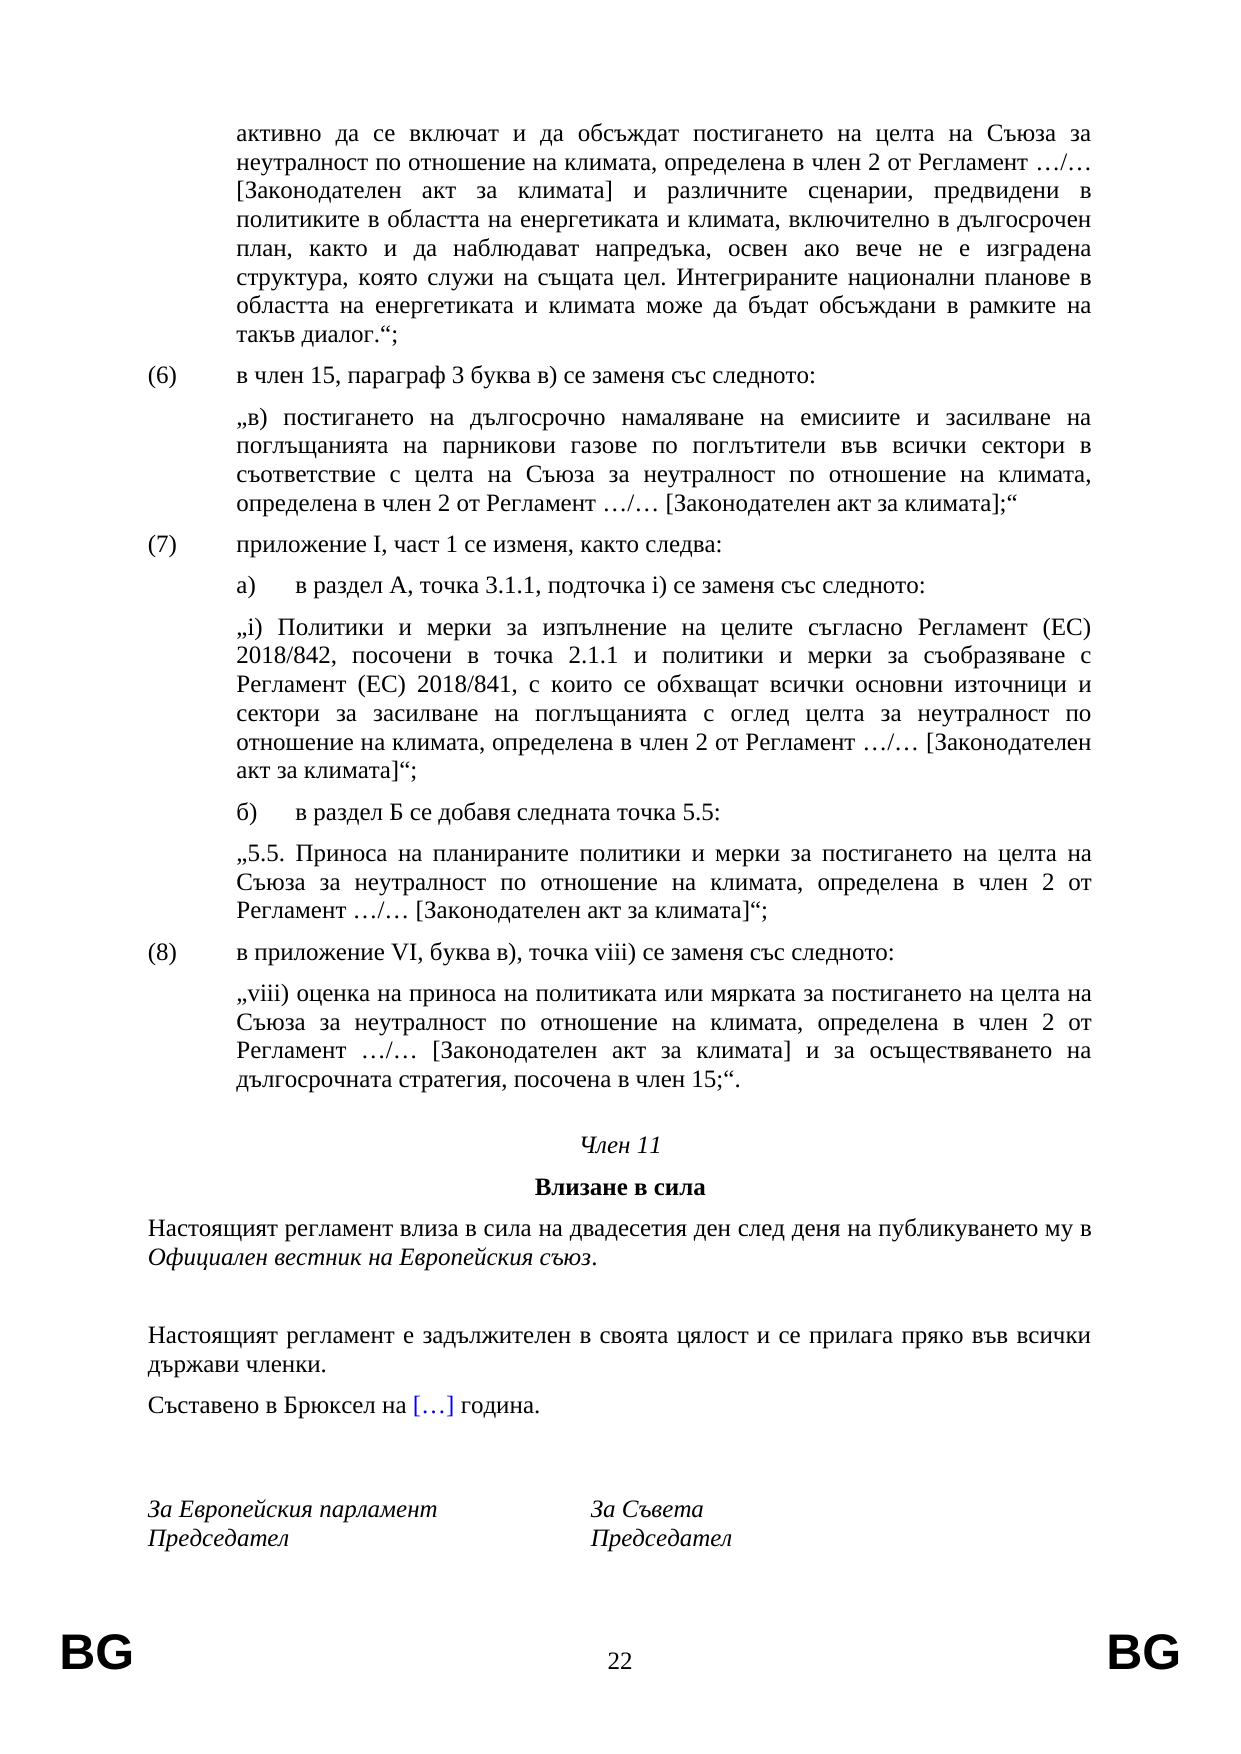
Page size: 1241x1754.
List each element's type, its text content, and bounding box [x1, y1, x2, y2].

text (6) в член 15, параграф 3 буква в) се заменя със следното: [148, 361, 1093, 389]
text Влизане в сила [148, 1172, 1093, 1201]
text б) в раздел Б се добавя следната точка 5.5: [236, 797, 1093, 826]
text „i) Политики и мерки за изпълнение на целите съгласно Регламент (ЕС) 2018/842, посочени в точка 2.1.1 и политики и мерки за съобразяване с Регламент (ЕС) 2018/841, с които се обхващат всички основни източници и сектори за засилване на поглъщанията с оглед целта за неутралност по отношение на климата, определена в член 2 от Регламент …/… [Законодателен акт за климата]“; [236, 612, 1093, 784]
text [236, 118, 1093, 348]
text „в) постигането на дългосрочно намаляване на емисиите и засилване на поглъщанията на парникови газове по поглътители във всички сектори в съответствие с целта на Съюза за неутралност по отношение на климата, определена в член 2 от Регламент …/… [Законодателен акт за климата];“ [236, 402, 1093, 517]
text Член 11 [148, 1131, 1093, 1159]
text Настоящият регламент е задължителен в своята цялост и се прилага пряко във всички държави членки. [148, 1321, 1093, 1378]
text (8) в приложение VI, буква в), точка viii) се заменя със следното: [148, 937, 1093, 966]
text „viii) оценка на приноса на политиката или мярката за постигането на целта на Съюза за неутралност по отношение на климата, определена в член 2 от Регламент …/… [Законодателен акт за климата] и за осъществяването на дългосрочната стратегия, посочена в член 15;“. [236, 978, 1093, 1093]
text (7) приложение І, част 1 се изменя, както следва: [148, 529, 1093, 558]
text а) в раздел А, точка 3.1.1, подточка i) се заменя със следното: [236, 571, 1093, 599]
text Съставено в Брюксел на […] година. [148, 1391, 1093, 1419]
text За Европейския парламент За Съвета [148, 1494, 1093, 1523]
text Председател Председател [148, 1523, 1093, 1552]
text „5.5. Приноса на планираните политики и мерки за постигането на целта на Съюза за неутралност по отношение на климата, определена в член 2 от Регламент …/… [Законодателен акт за климата]“; [236, 838, 1093, 924]
text Настоящият регламент влиза в сила на двадесетия ден след деня на публикуването му в Официален вестник на Европейския съюз. [148, 1213, 1093, 1271]
